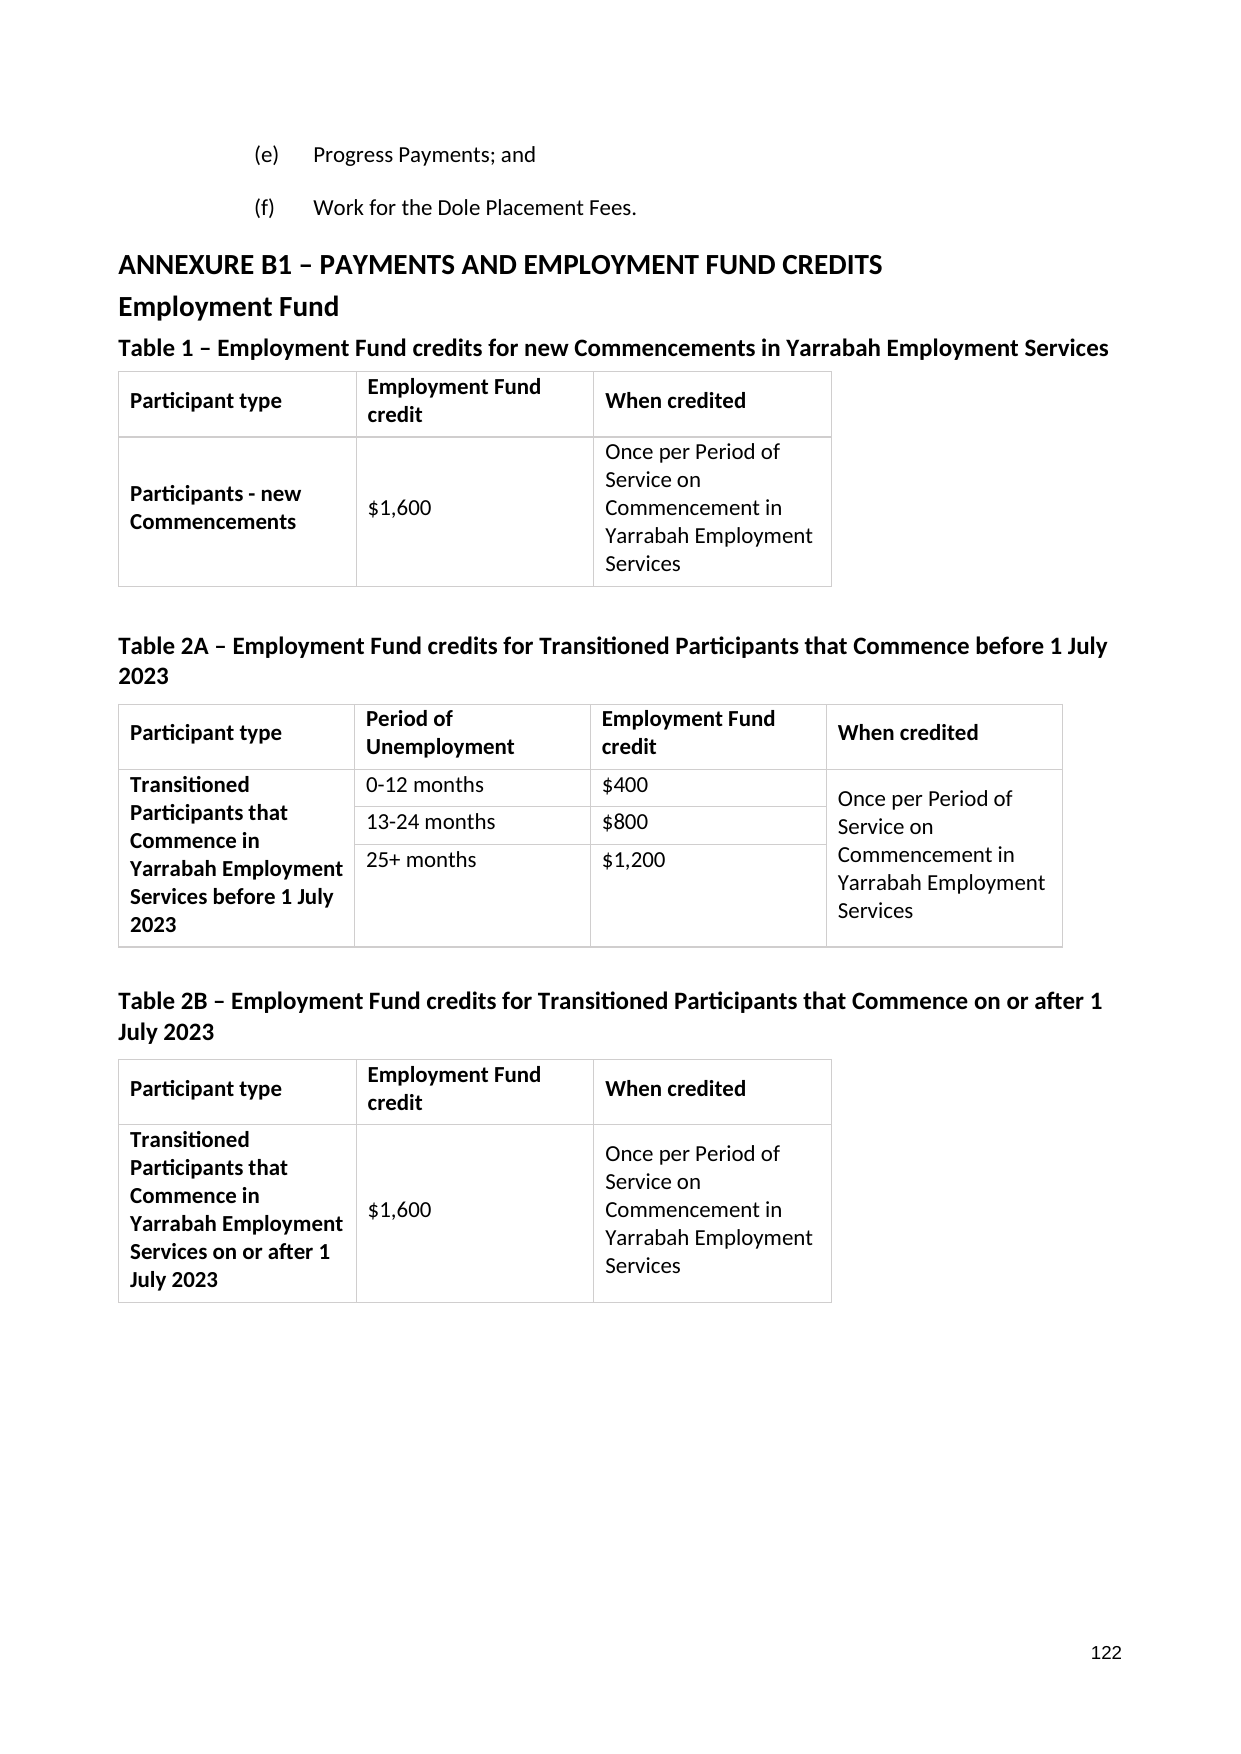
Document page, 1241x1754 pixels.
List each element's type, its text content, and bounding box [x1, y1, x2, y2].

text Work for the Dole Placement Fees. [254, 193, 1122, 221]
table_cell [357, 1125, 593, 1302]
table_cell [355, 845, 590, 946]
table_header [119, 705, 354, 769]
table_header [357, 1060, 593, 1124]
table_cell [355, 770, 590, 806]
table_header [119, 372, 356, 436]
text Table 2B – Employment Fund credits for Transitioned Participants that Commence on or after 1 July 2023 [118, 985, 1122, 1046]
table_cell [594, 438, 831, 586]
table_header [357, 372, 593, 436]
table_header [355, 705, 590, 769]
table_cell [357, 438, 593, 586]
text Table 2A – Employment Fund credits for Transitioned Participants that Commence before 1 July 2023 [118, 630, 1122, 691]
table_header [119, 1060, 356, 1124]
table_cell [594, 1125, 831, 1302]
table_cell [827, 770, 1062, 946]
subtitle ANNEXURE B1 – PAYMENTS AND EMPLOYMENT FUND CREDITS [118, 246, 1122, 282]
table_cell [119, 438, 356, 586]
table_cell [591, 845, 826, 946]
text Table 1 – Employment Fund credits for new Commencements in Yarrabah Employment Services [118, 332, 1122, 363]
text Progress Payments; and [254, 140, 1122, 168]
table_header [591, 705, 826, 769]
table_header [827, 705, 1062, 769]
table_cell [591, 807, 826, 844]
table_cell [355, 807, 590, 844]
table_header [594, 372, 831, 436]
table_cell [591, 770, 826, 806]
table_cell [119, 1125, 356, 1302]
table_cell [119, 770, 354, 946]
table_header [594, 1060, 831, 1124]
text Employment Fund [118, 288, 1122, 324]
